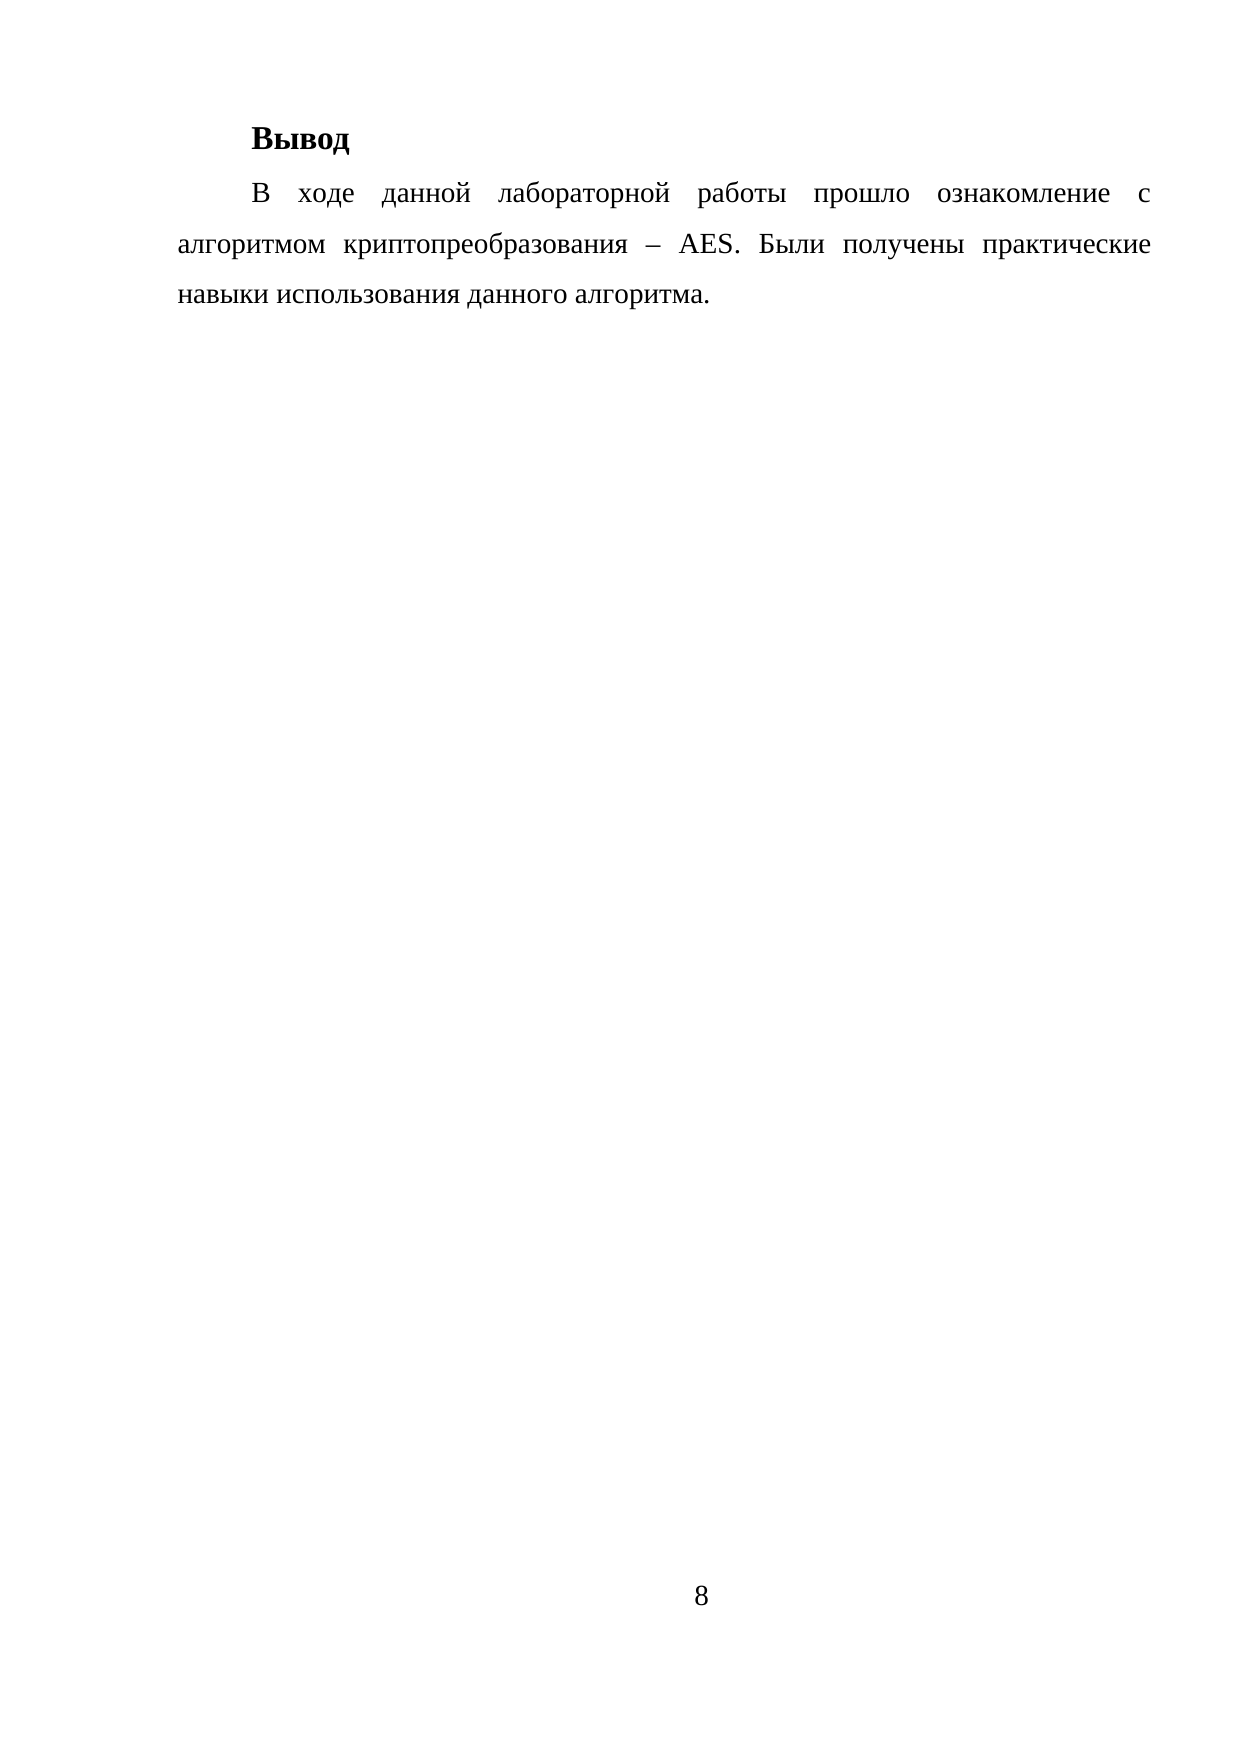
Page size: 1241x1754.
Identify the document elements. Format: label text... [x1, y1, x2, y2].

text В ходе данной лабораторной работы прошло ознакомление с алгоритмом криптопреобразования – AES. Были получены практические навыки использования данного алгоритма. [177, 176, 1152, 310]
subtitle Вывод [177, 118, 1092, 156]
